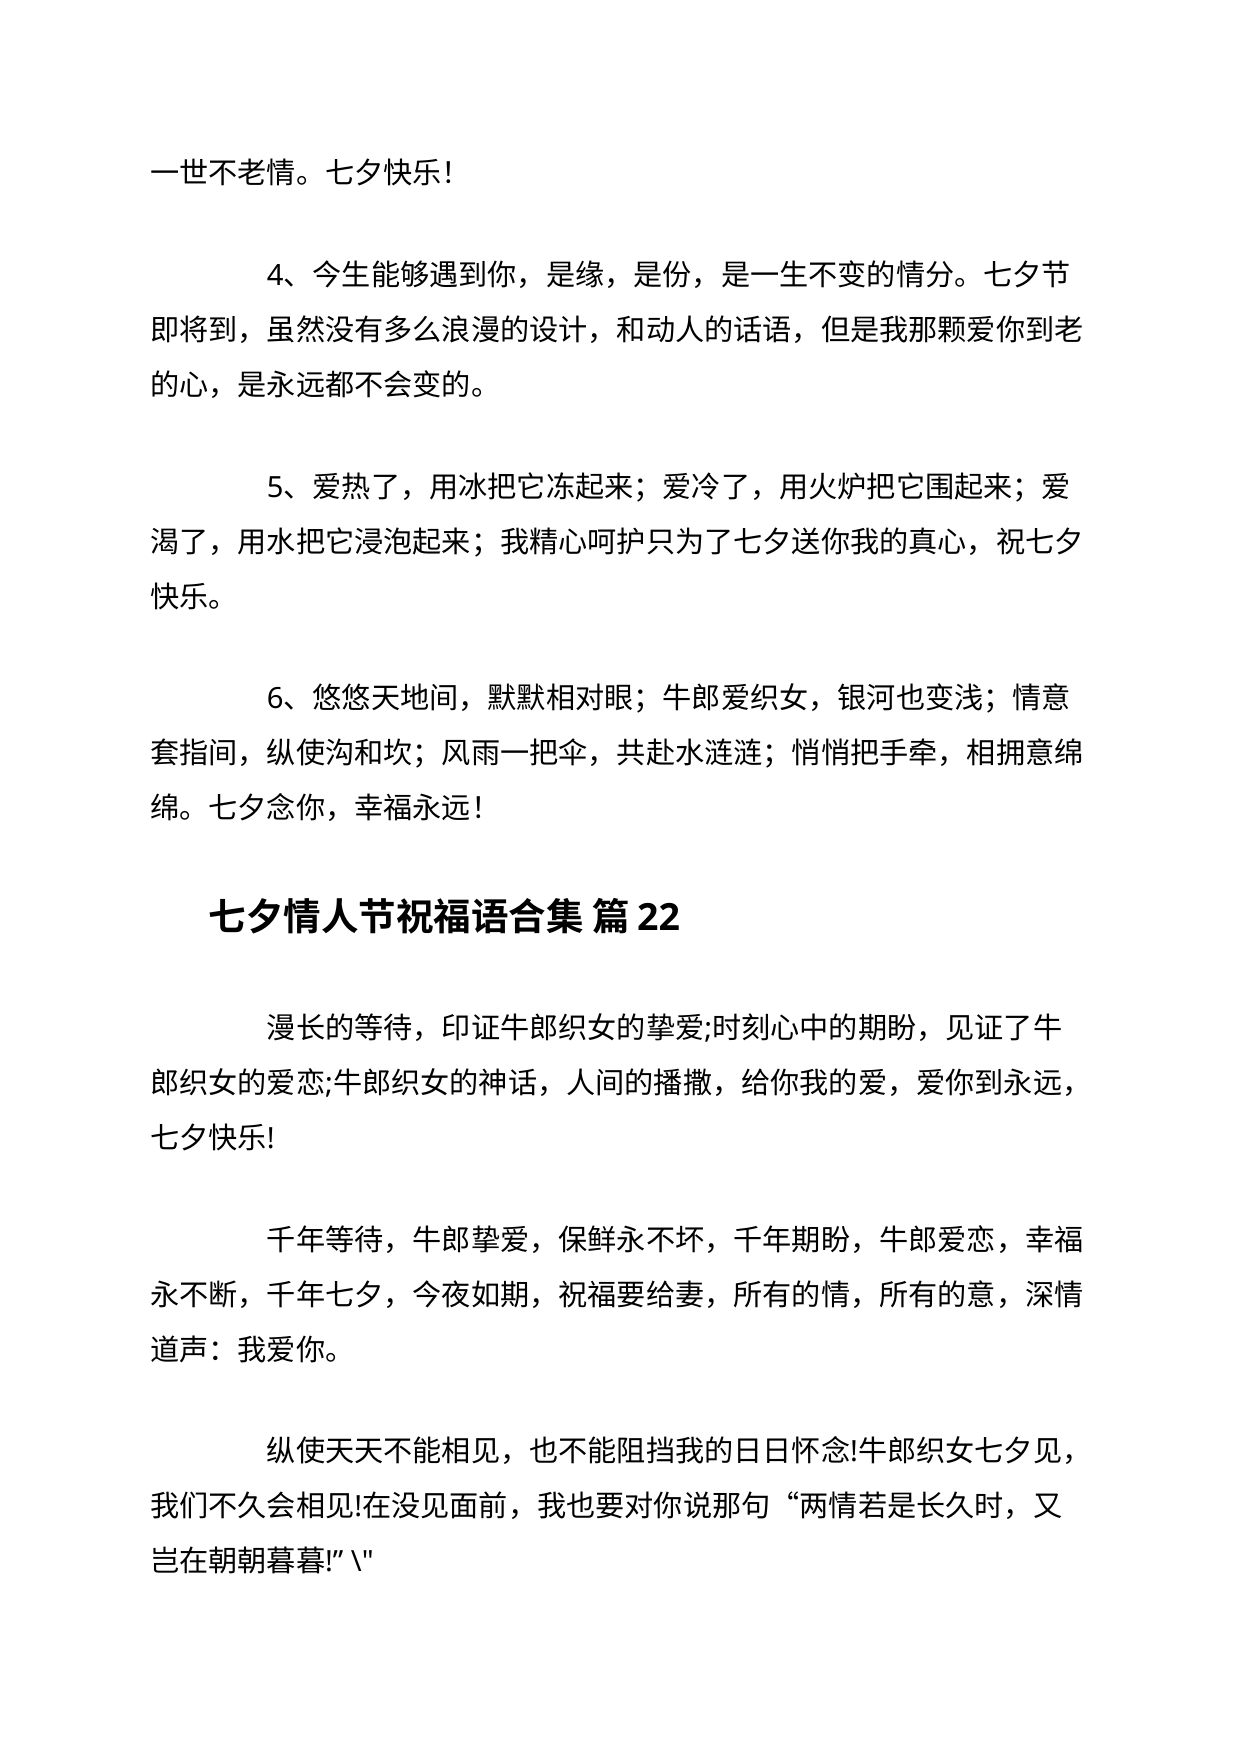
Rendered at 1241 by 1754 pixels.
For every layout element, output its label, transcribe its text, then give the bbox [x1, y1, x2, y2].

text 漫长的等待，印证牛郎织女的挚爱;时刻心中的期盼，见证了牛郎织女的爱恋;牛郎织女的神话，人间的播撒，给你我的爱，爱你到永远，七夕快乐! [150, 1004, 1090, 1157]
text 6、悠悠天地间，默默相对眼；牛郎爱织女，银河也变浅；情意套指间，纵使沟和坎；风雨一把伞，共赴水涟涟；悄悄把手牵，相拥意绵绵。七夕念你，幸福永远！ [150, 675, 1090, 827]
text 4、今生能够遇到你，是缘，是份，是一生不变的情分。七夕节即将到，虽然没有多么浪漫的设计，和动人的话语，但是我那颗爱你到老的心，是永远都不会变的。 [150, 252, 1090, 404]
text 七夕情人节祝福语合集 篇22 [150, 887, 1090, 941]
text 5、爱热了，用冰把它冻起来；爱冷了，用火炉把它围起来；爱渴了，用水把它浸泡起来；我精心呵护只为了七夕送你我的真心，祝七夕快乐。 [150, 463, 1090, 616]
text 纵使天天不能相见，也不能阻挡我的日日怀念!牛郎织女七夕见，我们不久会相见!在没见面前，我也要对你说那句“两情若是长久时，又岂在朝朝暮暮!” \" [150, 1428, 1090, 1580]
text 千年等待，牛郎挚爱，保鲜永不坏，千年期盼，牛郎爱恋，幸福永不断，千年七夕，今夜如期，祝福要给妻，所有的情，所有的意，深情道声：我爱你。 [150, 1216, 1090, 1368]
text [150, 150, 1090, 192]
